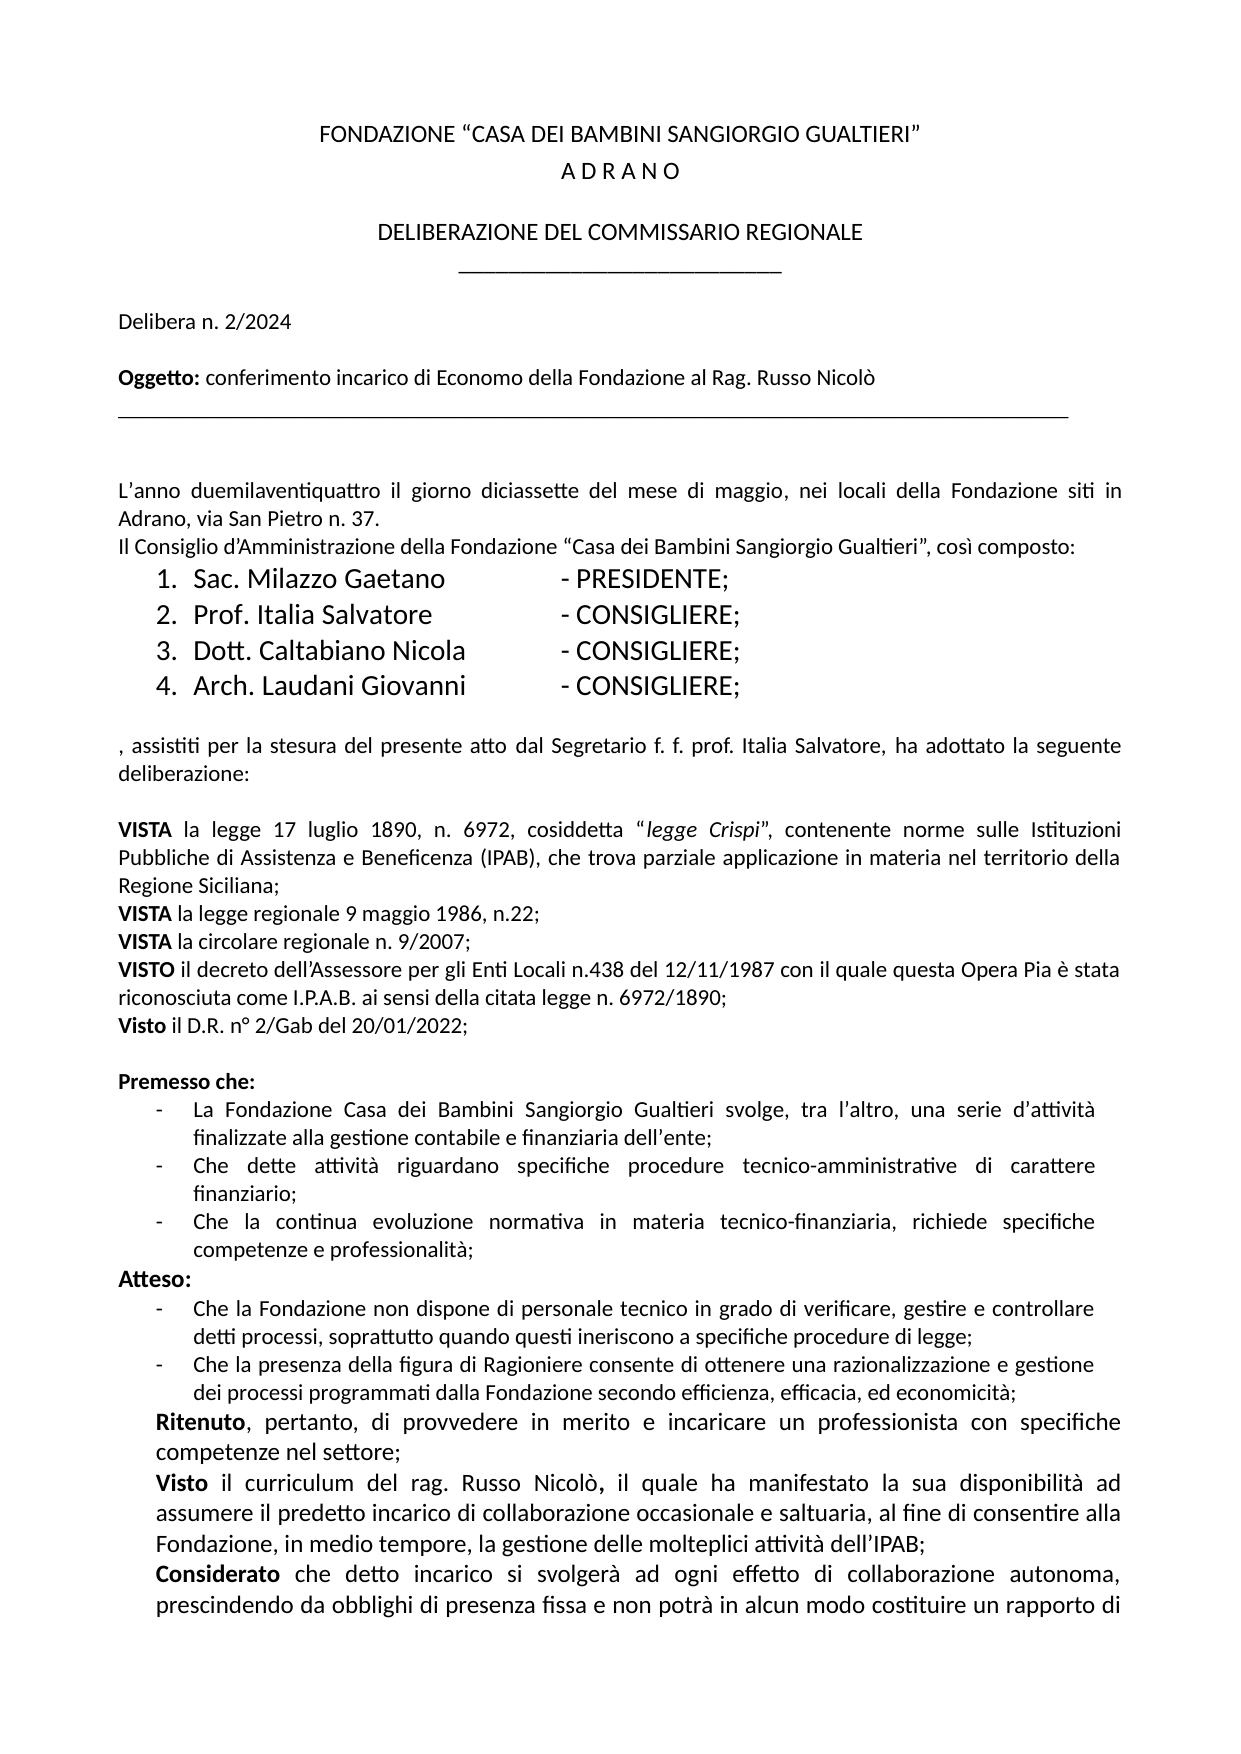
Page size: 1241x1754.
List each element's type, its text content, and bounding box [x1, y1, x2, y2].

text Il Consiglio d’Amministrazione della Fondazione “Casa dei Bambini Sangiorgio Gualtieri”, così composto: [118, 532, 1122, 560]
list Che la presenza della figura di Ragioniere consente di ottenere una razionalizzazione e gestione dei processi programmati dalla Fondazione secondo efficienza, efficacia, ed economicità; [156, 1350, 1097, 1406]
list Che la Fondazione non dispone di personale tecnico in grado di verificare, gestire e controllare detti processi, soprattutto quando questi ineriscono a specifiche procedure di legge; [156, 1294, 1097, 1350]
text DELIBERAZIONE DEL COMMISSARIO REGIONALE [118, 216, 1122, 246]
text A D R A N O [118, 155, 1122, 185]
text ____________________________________________________________________________ [118, 392, 1122, 420]
text Delibera n. 2/2024 [118, 307, 1122, 336]
list Dott. Caltabiano Nicola - CONSIGLIERE; [156, 632, 1097, 667]
text VISTA la circolare regionale n. 9/2007; [118, 927, 1122, 955]
list La Fondazione Casa dei Bambini Sangiorgio Gualtieri svolge, tra l’altro, una serie d’attività finalizzate alla gestione contabile e finanziaria dell’ente; [156, 1095, 1097, 1151]
text Visto il D.R. n° 2/Gab del 20/01/2022; [118, 1011, 1122, 1039]
list Prof. Italia Salvatore - CONSIGLIERE; [156, 596, 1097, 632]
text Oggetto: conferimento incarico di Economo della Fondazione al Rag. Russo Nicolò [118, 363, 1122, 392]
text Premesso che: [118, 1067, 1122, 1095]
text __________________________ [118, 246, 1122, 277]
list Che dette attività riguardano specifiche procedure tecnico-amministrative di carattere finanziario; [156, 1151, 1097, 1207]
text VISTA la legge 17 luglio 1890, n. 6972, cosiddetta “legge Crispi”, contenente norme sulle Istituzioni Pubbliche di Assistenza e Beneficenza (IPAB), che trova parziale applicazione in materia nel territorio della Regione Siciliana; [118, 815, 1122, 899]
list Che la continua evoluzione normativa in materia tecnico-finanziaria, richiede specifiche competenze e professionalità; [156, 1207, 1097, 1263]
text , assistiti per la stesura del presente atto dal Segretario f. f. prof. Italia Salvatore, ha adottato la seguente deliberazione: [118, 731, 1122, 787]
text L’anno duemilaventiquattro il giorno diciassette del mese di maggio, nei locali della Fondazione siti in Adrano, via San Pietro n. 37. [118, 476, 1122, 532]
list Sac. Milazzo Gaetano - PRESIDENTE; [156, 560, 1097, 596]
text Visto il curriculum del rag. Russo Nicolò, il quale ha manifestato la sua disponibilità ad assumere il predetto incarico di collaborazione occasionale e saltuaria, al fine di consentire alla Fondazione, in medio tempore, la gestione delle molteplici attività dell’IPAB; [156, 1467, 1122, 1558]
text Ritenuto, pertanto, di provvedere in merito e incaricare un professionista con specifiche competenze nel settore; [156, 1406, 1122, 1467]
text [156, 1558, 1122, 1619]
text VISTO il decreto dell’Assessore per gli Enti Locali n.438 del 12/11/1987 con il quale questa Opera Pia è stata riconosciuta come I.P.A.B. ai sensi della citata legge n. 6972/1890; [118, 955, 1122, 1011]
subtitle FONDAZIONE “CASA DEI BAMBINI SANGIORGIO GUALTIERI” [118, 118, 1122, 149]
list Arch. Laudani Giovanni - CONSIGLIERE; [156, 667, 1097, 703]
text VISTA la legge regionale 9 maggio 1986, n.22; [118, 899, 1122, 927]
text Atteso: [118, 1263, 1122, 1294]
